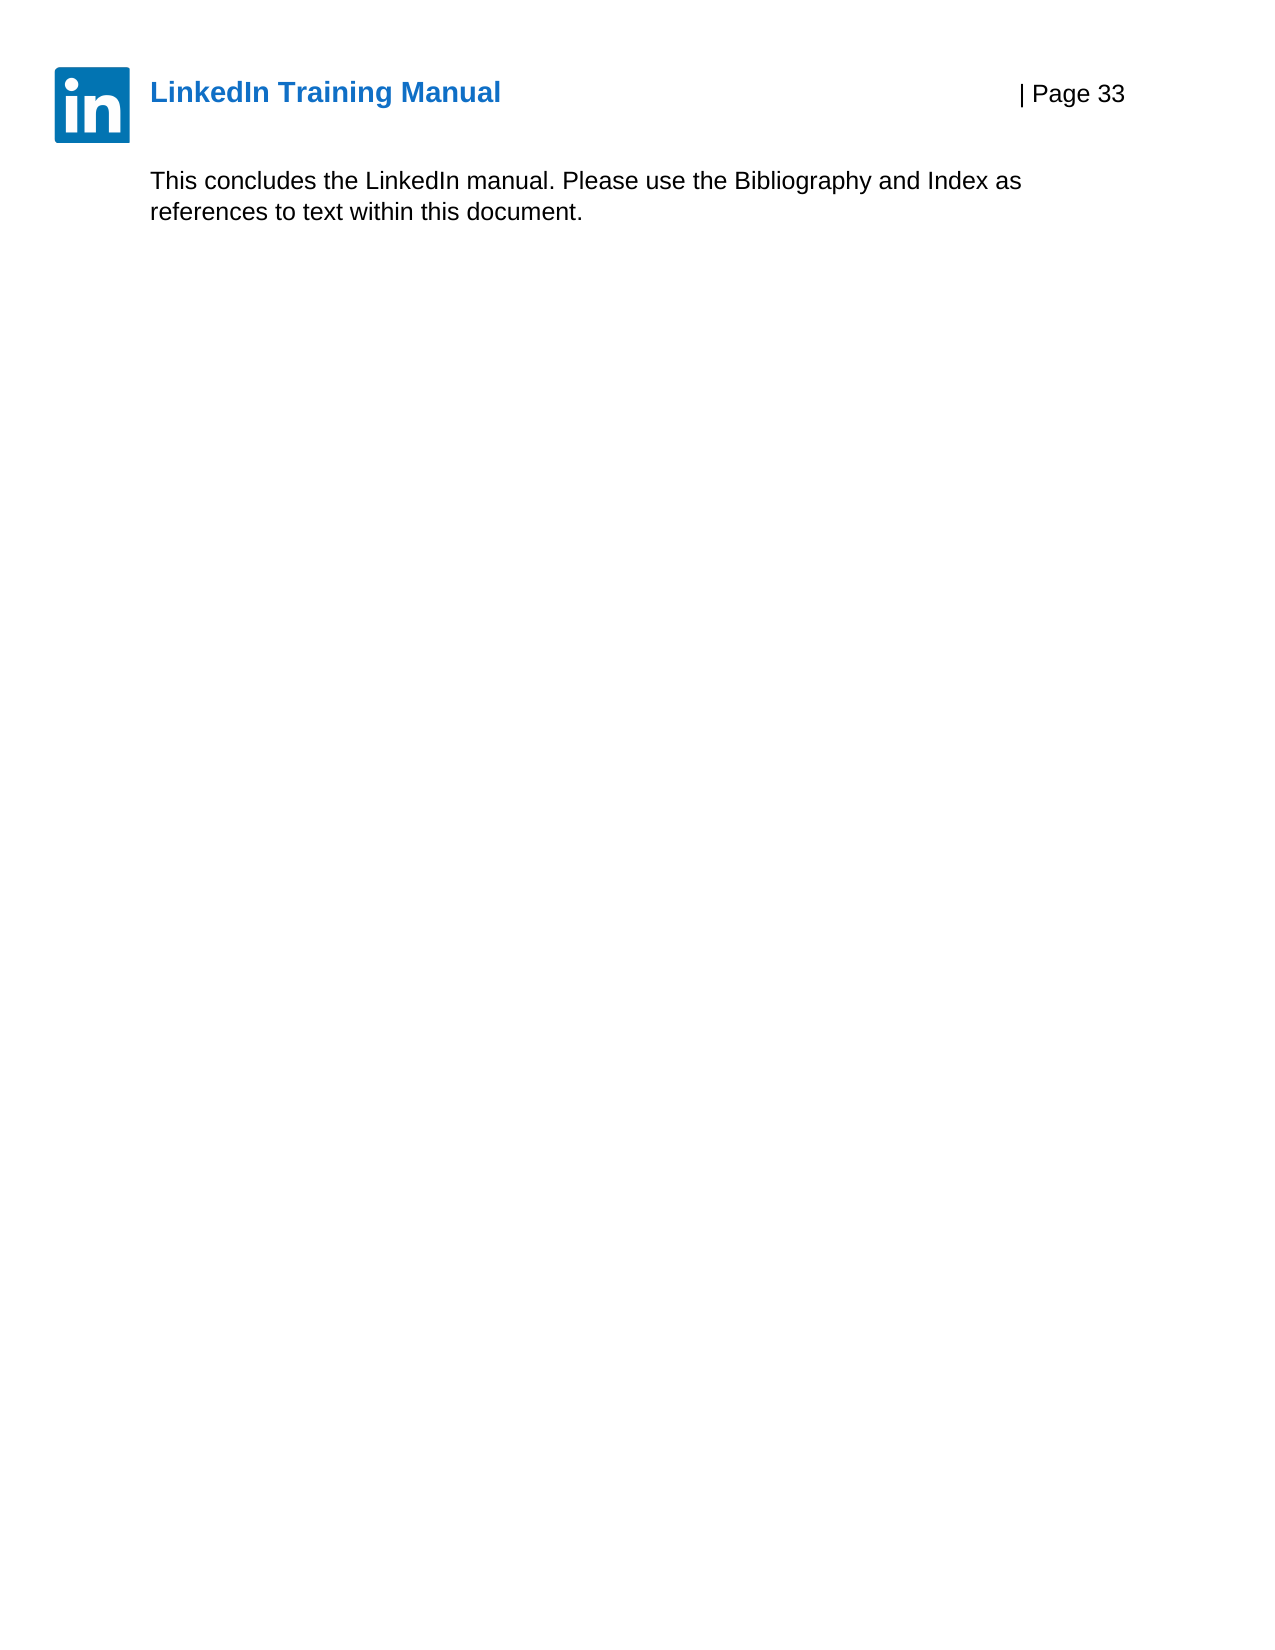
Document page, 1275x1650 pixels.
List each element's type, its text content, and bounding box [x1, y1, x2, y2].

picture [54, 67, 130, 143]
text This concludes the LinkedIn manual. Please use the Bibliography and Index as references to text within this document. [150, 166, 1125, 225]
